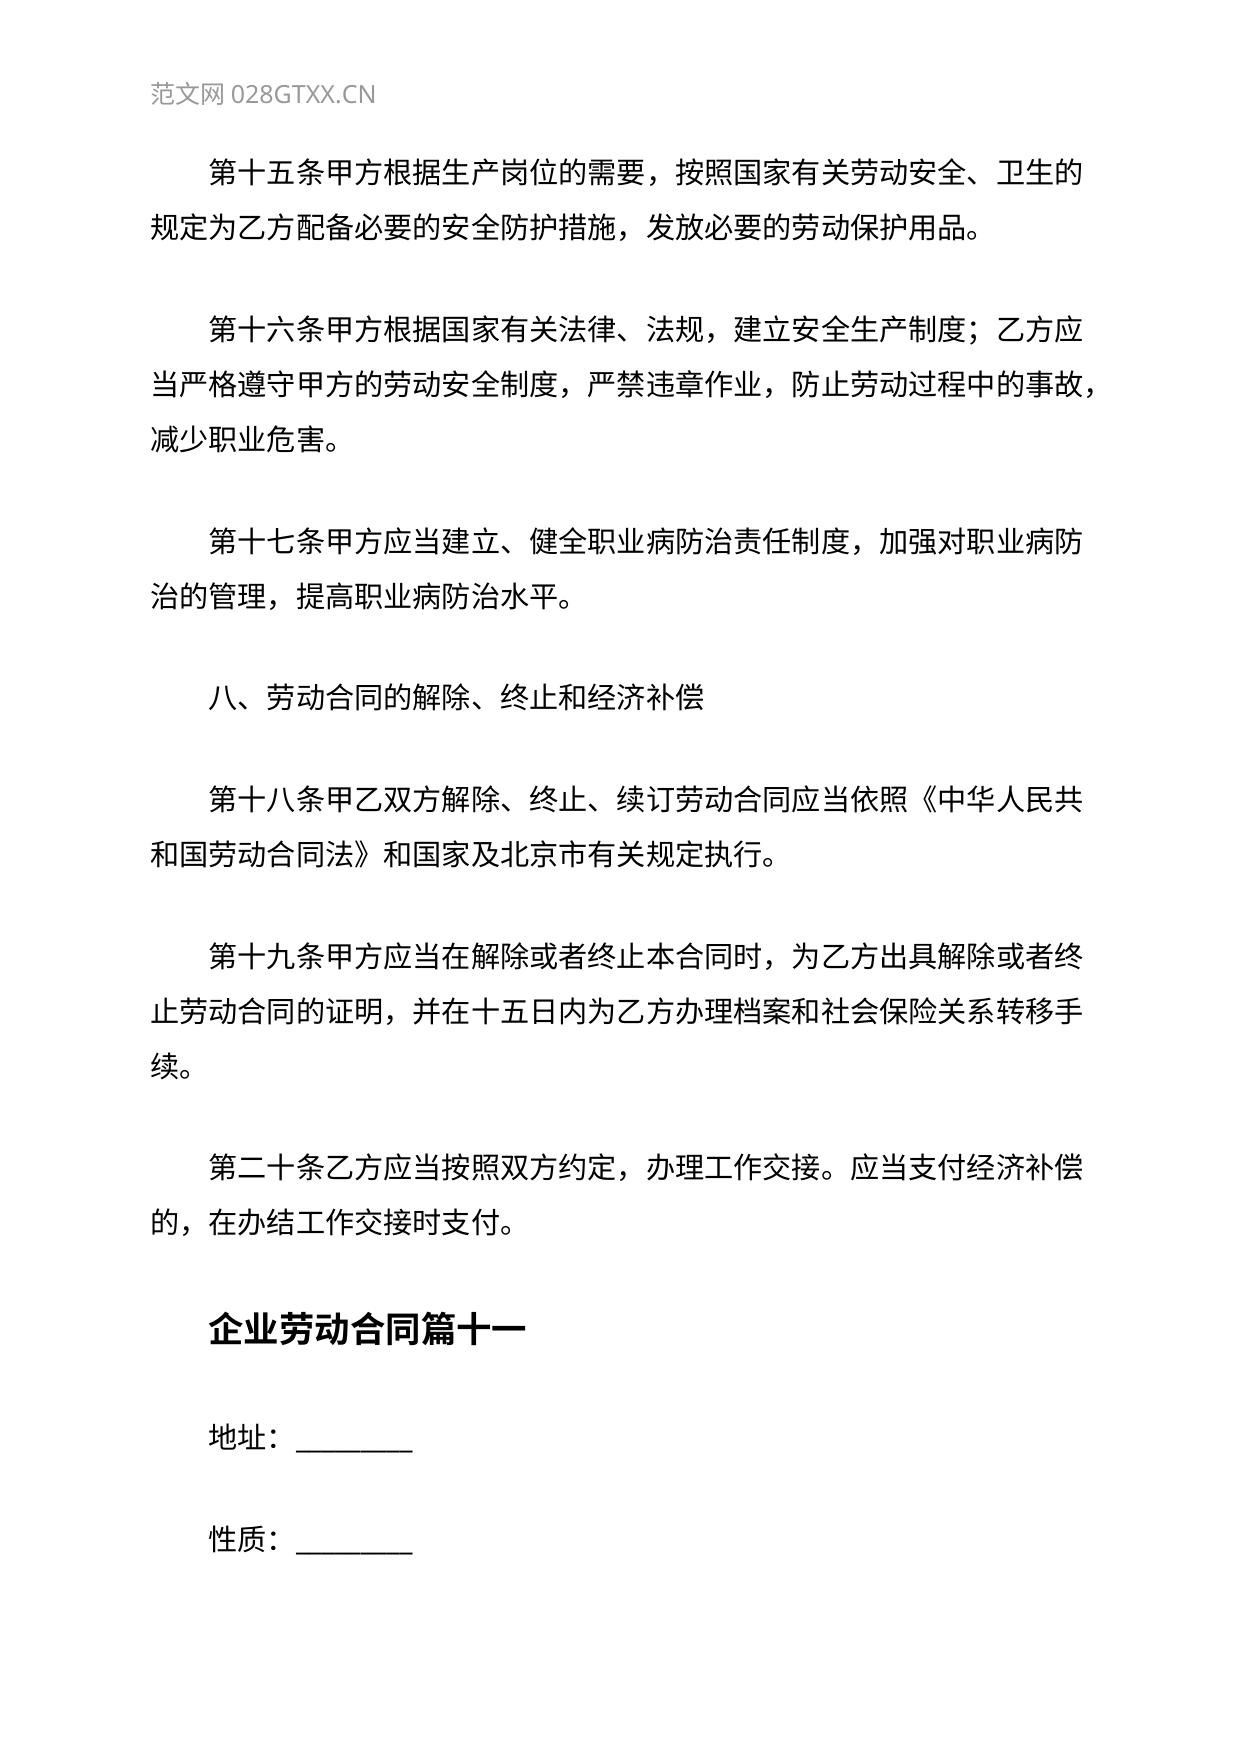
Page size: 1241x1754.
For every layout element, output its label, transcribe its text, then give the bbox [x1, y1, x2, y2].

text 八、劳动合同的解除、终止和经济补偿 [150, 675, 1090, 717]
text 第十五条甲方根据生产岗位的需要，按照国家有关劳动安全、卫生的规定为乙方配备必要的安全防护措施，发放必要的劳动保护用品。 [150, 150, 1090, 247]
text 第十八条甲乙双方解除、终止、续订劳动合同应当依照《中华人民共和国劳动合同法》和国家及北京市有关规定执行。 [150, 777, 1090, 874]
text 地址：_________ [150, 1415, 1090, 1457]
text 第十六条甲方根据国家有关法律、法规，建立安全生产制度；乙方应当严格遵守甲方的劳动安全制度，严禁违章作业，防止劳动过程中的事故，减少职业危害。 [150, 307, 1090, 459]
text 第二十条乙方应当按照双方约定，办理工作交接。应当支付经济补偿的，在办结工作交接时支付。 [150, 1145, 1090, 1242]
text 第十九条甲方应当在解除或者终止本合同时，为乙方出具解除或者终止劳动合同的证明，并在十五日内为乙方办理档案和社会保险关系转移手续。 [150, 933, 1090, 1085]
text 企业劳动合同篇十一 [150, 1302, 1090, 1353]
text 第十七条甲方应当建立、健全职业病防治责任制度，加强对职业病防治的管理，提高职业病防治水平。 [150, 518, 1090, 615]
text 性质：_________ [150, 1517, 1090, 1559]
